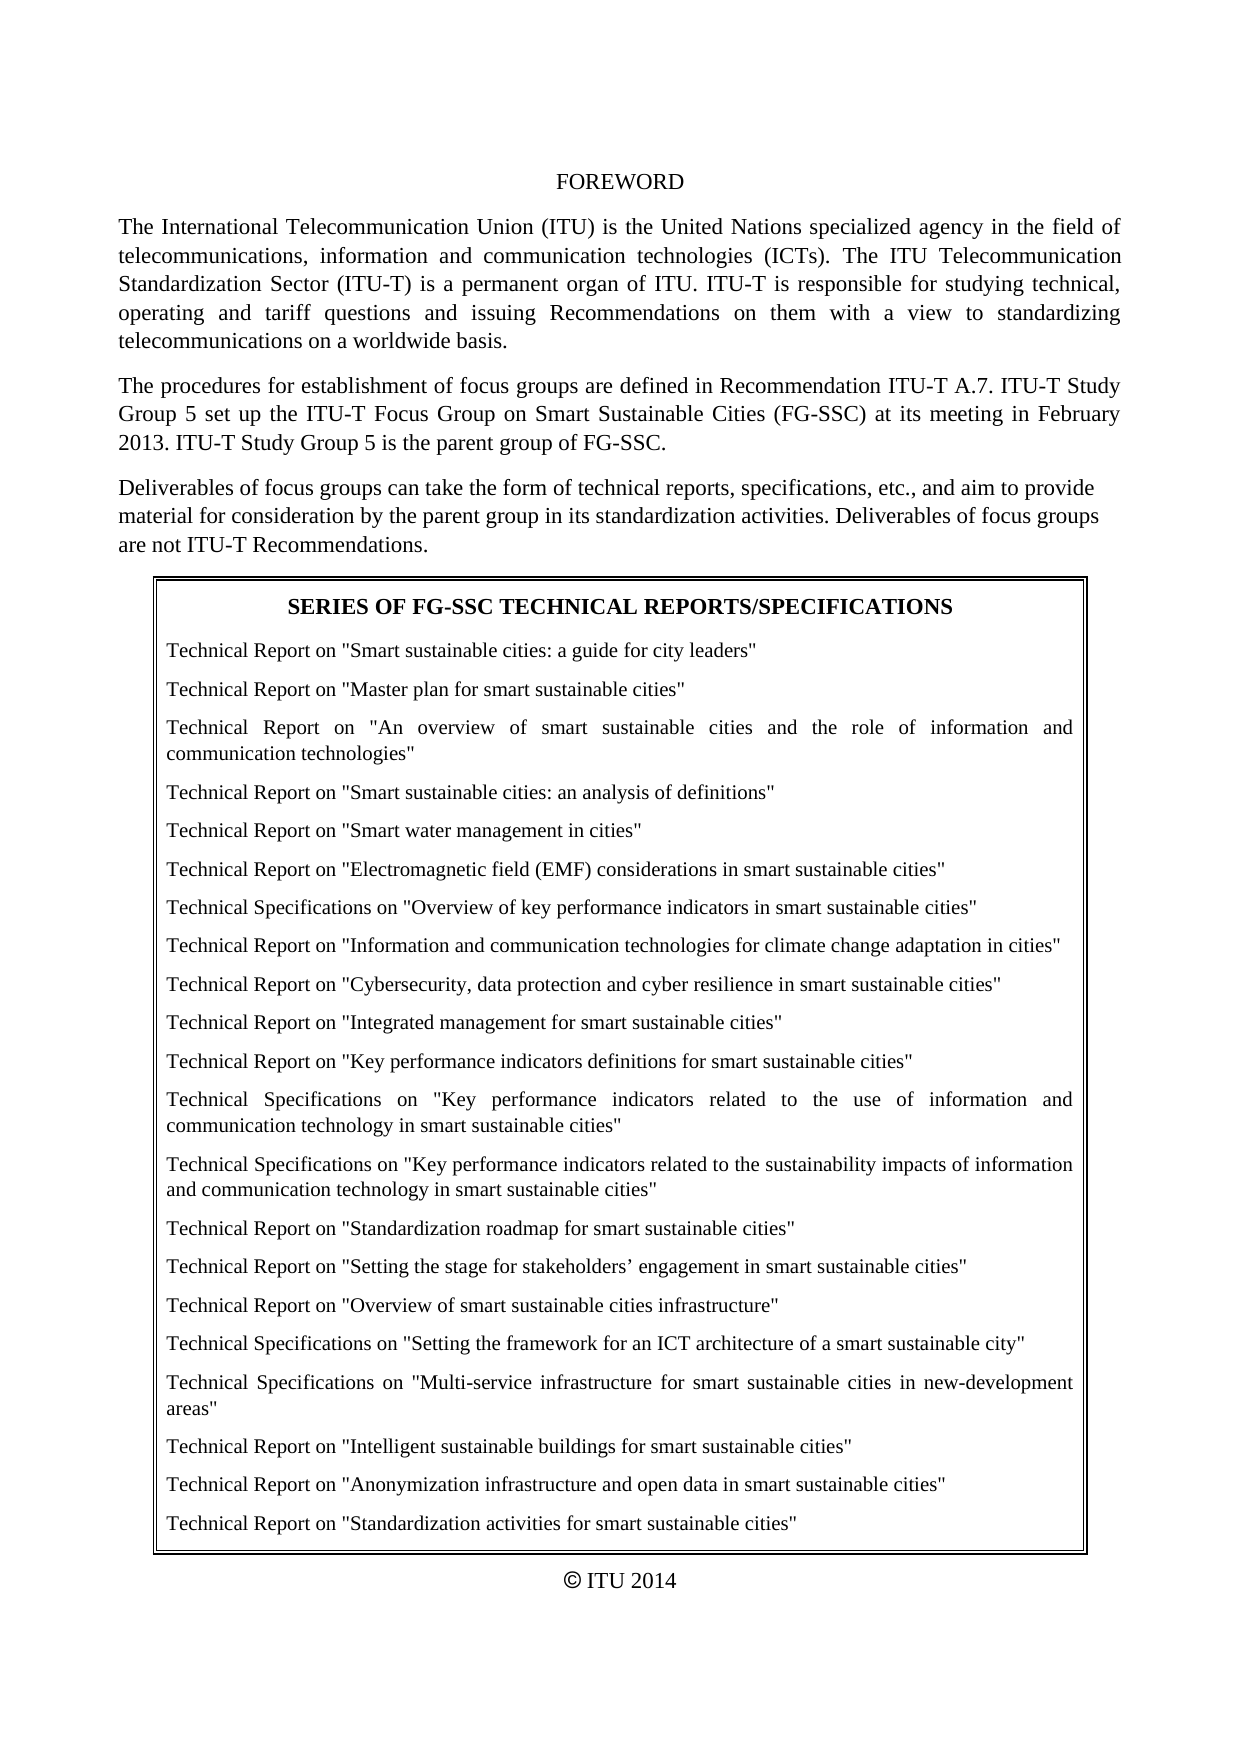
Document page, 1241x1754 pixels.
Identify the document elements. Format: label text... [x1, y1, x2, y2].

text FOREWORD [118, 168, 1122, 194]
text The International Telecommunication Union (ITU) is the United Nations specialized agency in the field of telecommunications, information and communication technologies (ICTs). The ITU Telecommunication Standardization Sector (ITU-T) is a permanent organ of ITU. ITU-T is responsible for studying technical, operating and tariff questions and issuing Recommendations on them with a view to standardizing telecommunications on a worldwide basis. [118, 213, 1122, 353]
text ITU 2014 [118, 1567, 1122, 1593]
table_header SERIES OF FG-SSC TECHNICAL REPORTS/SPECIFICATIONS Technical Report on "Smart sustainable cities: a guide for city leaders" Technical Report on "Master plan for smart sustainable cities" Technical Report on "An overview of smart sustainable cities and the role of information and communication technologies" Technical Report on "Smart sustainable cities: an analysis of definitions" Technical Report on "Smart water management in cities" Technical Report on "Electromagnetic field (EMF) considerations in smart sustainable cities" Technical Specifications on "Overview of key performance indicators in smart sustainable cities" Technical Report on "Information and communication technologies for climate change adaptation in cities" Technical Report on "Cybersecurity, data protection and cyber resilience in smart sustainable cities" Technical Report on "Integrated management for smart sustainable cities" Technical Report on "Key performance indicators definitions for smart sustainable cities" Technical Specifications on "Key performance indicators related to the use of information and communication technology in smart sustainable cities" Technical Specifications on "Key performance indicators related to the sustainability impacts of information and communication technology in smart sustainable cities" Technical Report on "Standardization roadmap for smart sustainable cities" Technical Report on "Setting the stage for stakeholders’ engagement in smart sustainable cities" Technical Report on "Overview of smart sustainable cities infrastructure" Technical Specifications on "Setting the framework for an ICT architecture of a smart sustainable city" Technical Specifications on "Multi-service infrastructure for smart sustainable cities in new-development areas" Technical Report on "Intelligent sustainable buildings for smart sustainable cities" Technical Report on "Anonymization infrastructure and open data in smart sustainable cities" Technical Report on "Standardization activities for smart sustainable cities" [157, 581, 1083, 1550]
text Deliverables of focus groups can take the form of technical reports, specifications, etc., and aim to provide material for consideration by the parent group in its standardization activities. Deliverables of focus groups are not ITU-T Recommendations. [118, 474, 1122, 557]
text The procedures for establishment of focus groups are defined in Recommendation ITU-T A.7. ITU-T Study Group 5 set up the ITU-T Focus Group on Smart Sustainable Cities (FG-SSC) at its meeting in February 2013. ITU-T Study Group 5 is the parent group of FG-SSC. [118, 372, 1122, 455]
